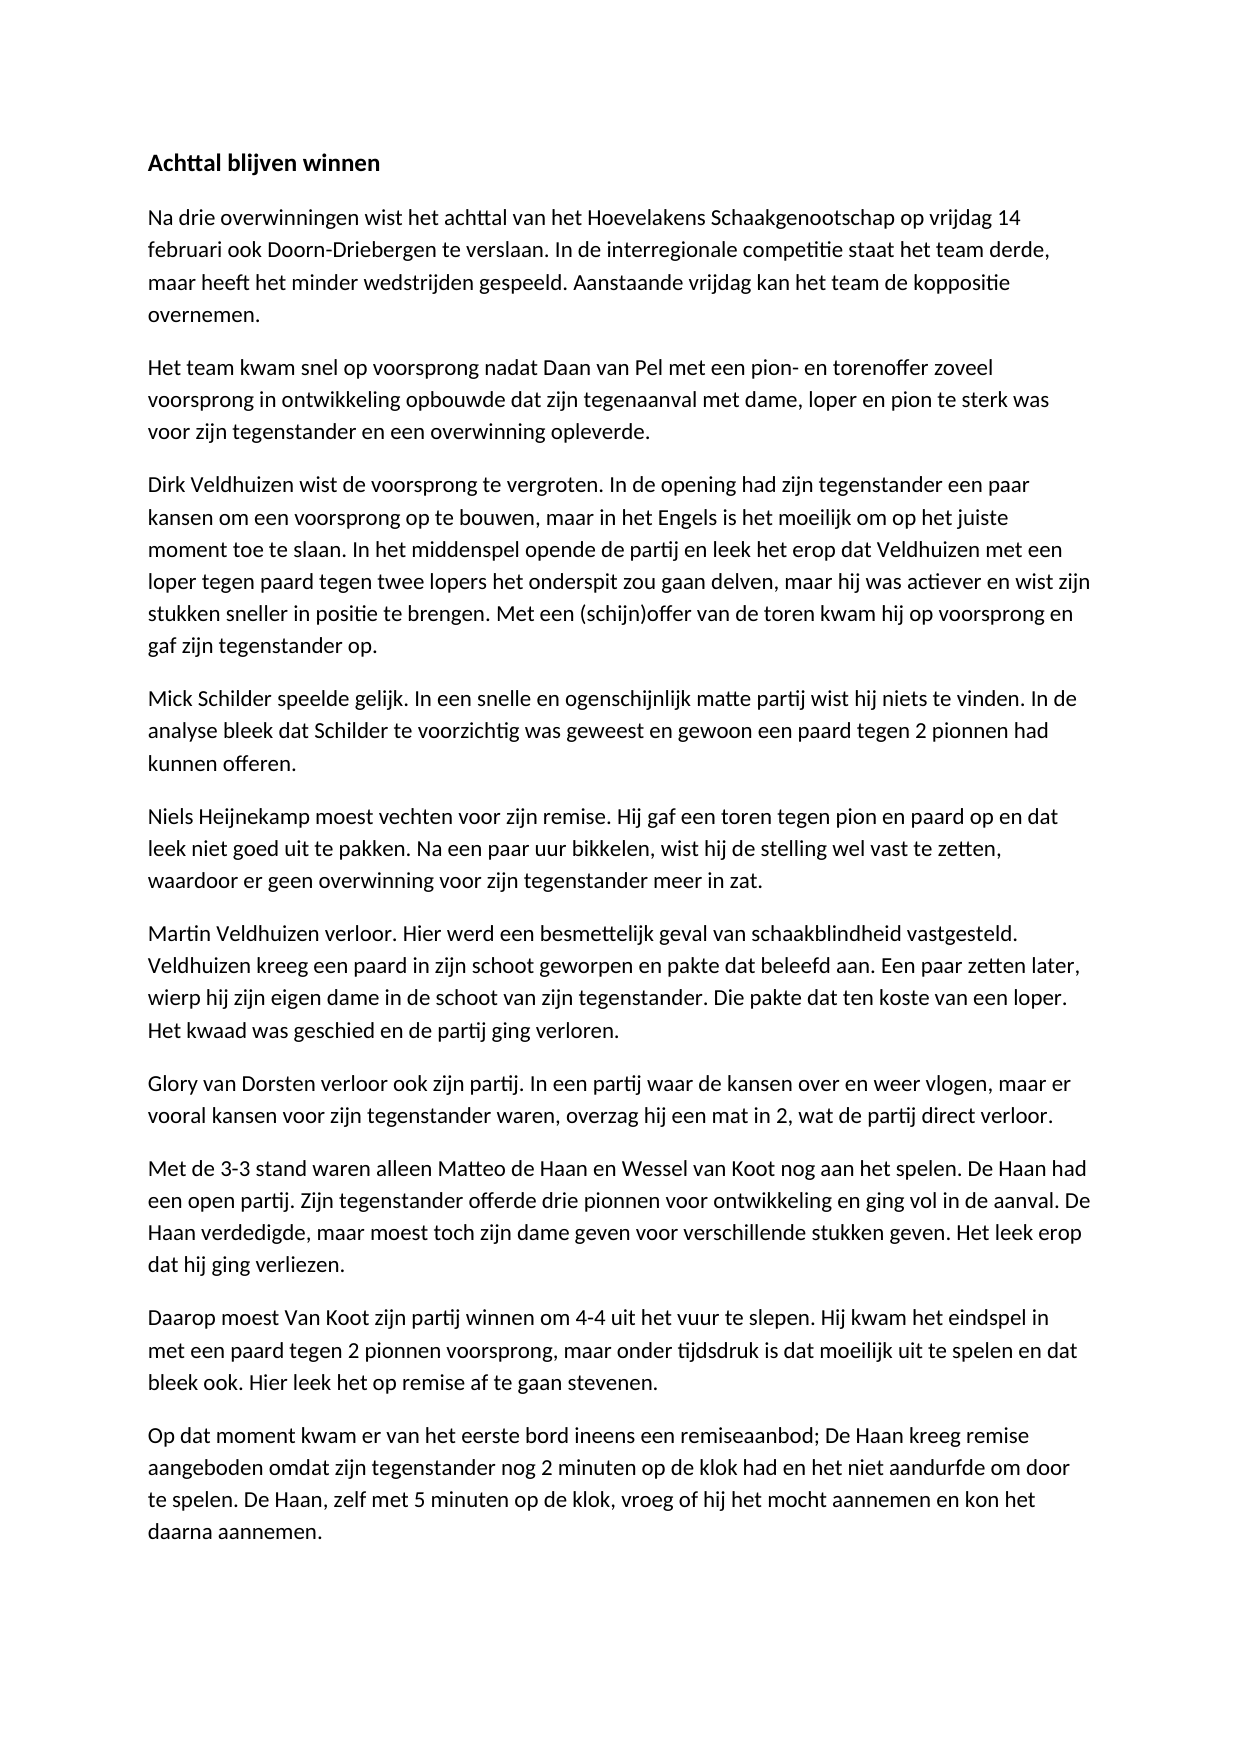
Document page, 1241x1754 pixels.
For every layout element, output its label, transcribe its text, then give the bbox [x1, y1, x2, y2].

text Niels Heijnekamp moest vechten voor zijn remise. Hij gaf een toren tegen pion en paard op en dat leek niet goed uit te pakken. Na een paar uur bikkelen, wist hij de stelling wel vast te zetten, waardoor er geen overwinning voor zijn tegenstander meer in zat. [148, 802, 1093, 894]
text Daarop moest Van Koot zijn partij winnen om 4-4 uit het vuur te slepen. Hij kwam het eindspel in met een paard tegen 2 pionnen voorsprong, maar onder tijdsdruk is dat moeilijk uit te spelen en dat bleek ook. Hier leek het op remise af te gaan stevenen. [148, 1303, 1093, 1396]
text Martin Veldhuizen verloor. Hier werd een besmettelijk geval van schaakblindheid vastgesteld. Veldhuizen kreeg een paard in zijn schoot geworpen en pakte dat beleefd aan. Een paar zetten later, wierp hij zijn eigen dame in de schoot van zijn tegenstander. Die pakte dat ten koste van een loper. Het kwaad was geschied en de partij ging verloren. [148, 919, 1093, 1044]
text Met de 3-3 stand waren alleen Matteo de Haan en Wessel van Koot nog aan het spelen. De Haan had een open partij. Zijn tegenstander offerde drie pionnen voor ontwikkeling en ging vol in de aanval. De Haan verdedigde, maar moest toch zijn dame geven voor verschillende stukken geven. Het leek erop dat hij ging verliezen. [148, 1154, 1093, 1278]
text Achttal blijven winnen [148, 148, 1093, 178]
text Dirk Veldhuizen wist de voorsprong te vergroten. In de opening had zijn tegenstander een paar kansen om een voorsprong op te bouwen, maar in het Engels is het moeilijk om op het juiste moment toe te slaan. In het middenspel opende de partij en leek het erop dat Veldhuizen met een loper tegen paard tegen twee lopers het onderspit zou gaan delven, maar hij was actiever en wist zijn stukken sneller in positie te brengen. Met een (schijn)offer van de toren kwam hij op voorsprong en gaf zijn tegenstander op. [148, 470, 1093, 659]
text Op dat moment kwam er van het eerste bord ineens een remiseaanbod; De Haan kreeg remise aangeboden omdat zijn tegenstander nog 2 minuten op de klok had en het niet aandurfde om door te spelen. De Haan, zelf met 5 minuten op de klok, vroeg of hij het mocht aannemen en kon het daarna aannemen. [148, 1421, 1093, 1546]
text Mick Schilder speelde gelijk. In een snelle en ogenschijnlijk matte partij wist hij niets te vinden. In de analyse bleek dat Schilder te voorzichtig was geweest en gewoon een paard tegen 2 pionnen had kunnen offeren. [148, 684, 1093, 777]
text Na drie overwinningen wist het achttal van het Hoevelakens Schaakgenootschap op vrijdag 14 februari ook Doorn-Driebergen te verslaan. In de interregionale competitie staat het team derde, maar heeft het minder wedstrijden gespeeld. Aanstaande vrijdag kan het team de koppositie overnemen. [148, 203, 1093, 328]
text Het team kwam snel op voorsprong nadat Daan van Pel met een pion- en torenoffer zoveel voorsprong in ontwikkeling opbouwde dat zijn tegenaanval met dame, loper en pion te sterk was voor zijn tegenstander en een overwinning opleverde. [148, 353, 1093, 445]
text Glory van Dorsten verloor ook zijn partij. In een partij waar de kansen over en weer vlogen, maar er vooral kansen voor zijn tegenstander waren, overzag hij een mat in 2, wat de partij direct verloor. [148, 1069, 1093, 1129]
